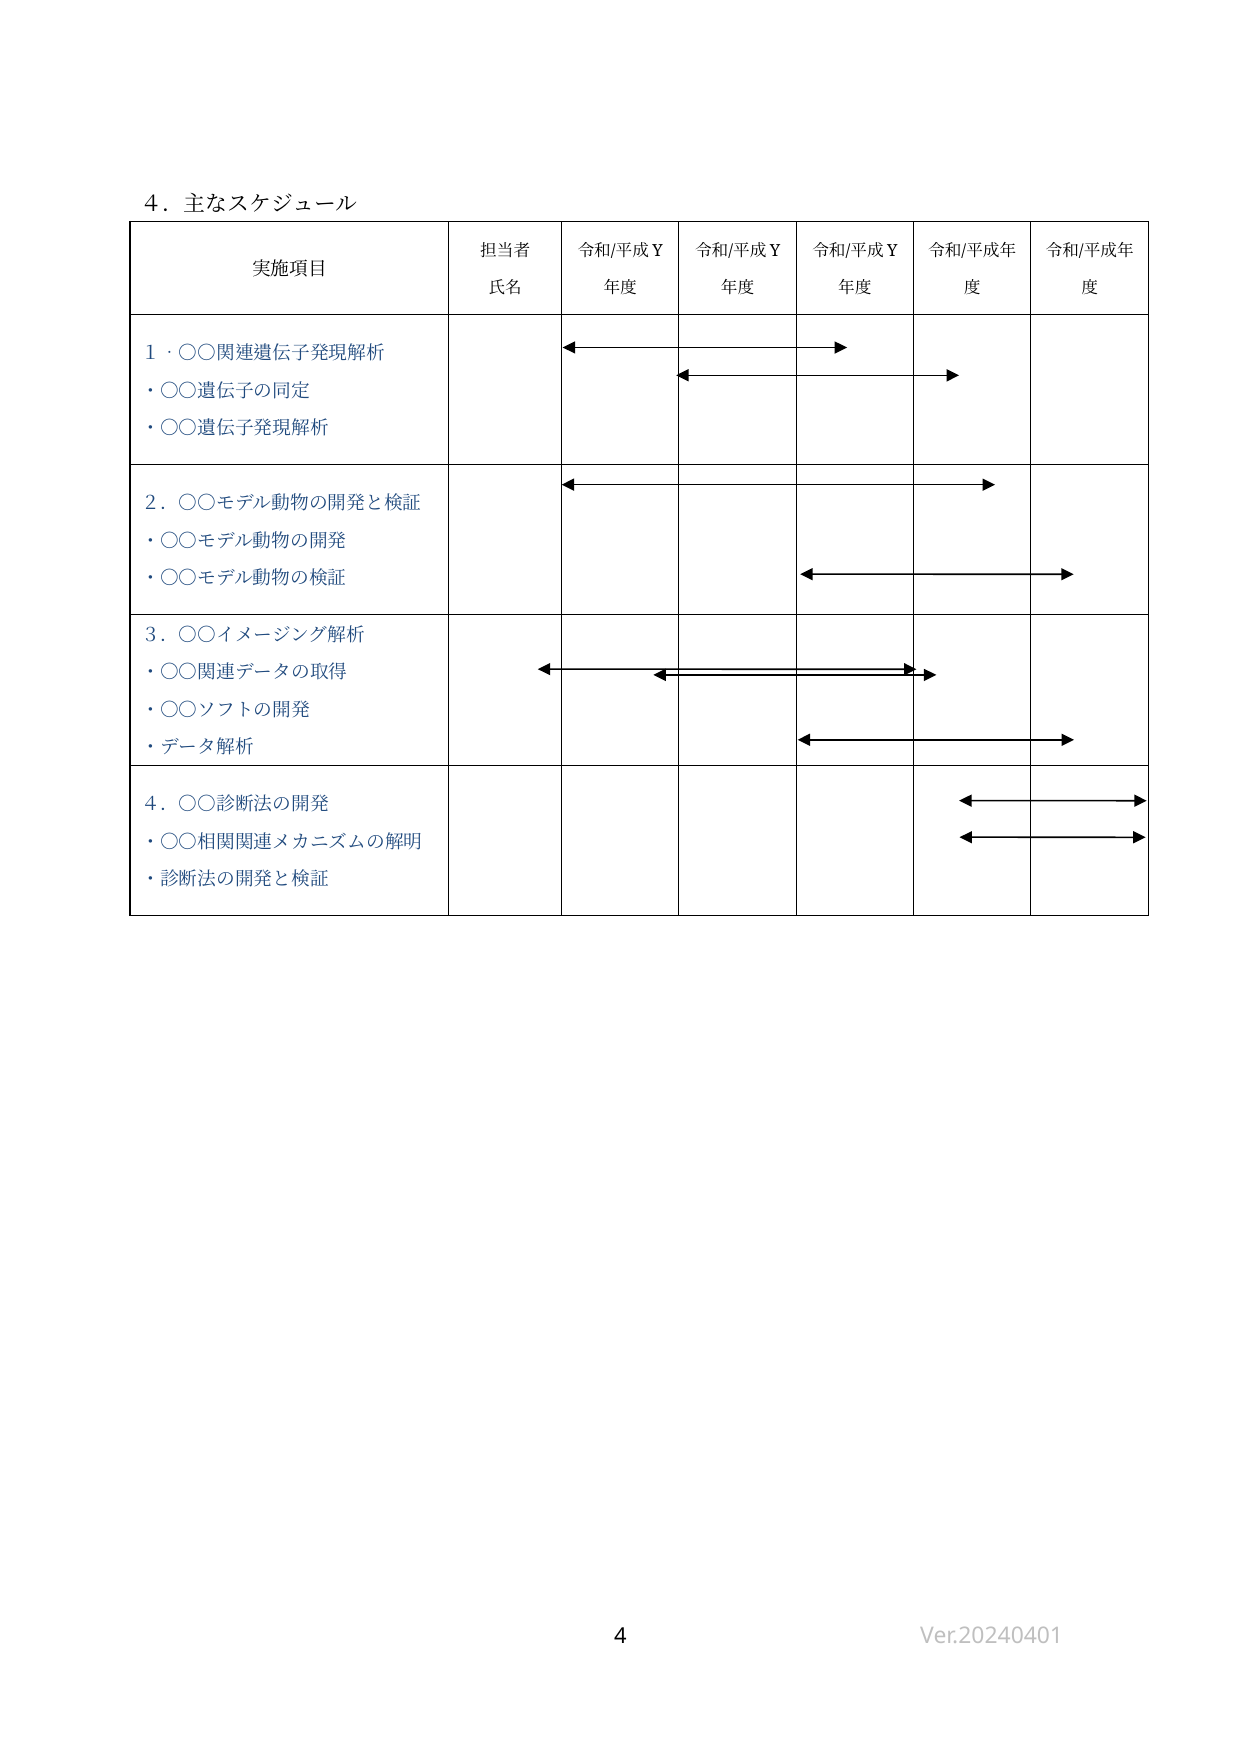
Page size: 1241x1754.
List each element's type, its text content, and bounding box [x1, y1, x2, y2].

table_cell [797, 485, 913, 613]
table_cell [449, 615, 561, 764]
table_cell [797, 615, 913, 668]
table_header 令和/平成Y年度 [797, 222, 913, 313]
table_cell [679, 676, 796, 764]
table_cell [914, 315, 1030, 463]
table_cell [562, 348, 678, 463]
table_cell [797, 740, 913, 764]
table_cell [449, 315, 561, 463]
table_cell [679, 766, 796, 914]
table_cell [679, 670, 796, 674]
table_header 令和/平成年度 [1031, 222, 1148, 313]
table_cell [1031, 615, 1148, 764]
table_cell [797, 376, 913, 463]
table_header 実施項目 [131, 222, 448, 313]
table_header 担当者 氏名 [449, 222, 561, 313]
table_cell [914, 615, 1030, 739]
table_cell [1031, 465, 1148, 613]
table_cell ４．○○診断法の開発 ・○○相関関連メカニズムの解明 ・診断法の開発と検証 [131, 766, 448, 914]
table_cell [562, 766, 678, 914]
table_cell [679, 376, 796, 463]
table_cell [797, 676, 913, 739]
table_cell [562, 315, 678, 347]
table_cell [449, 465, 561, 613]
table_cell [679, 615, 796, 668]
table_cell [914, 465, 1030, 573]
table_cell [797, 766, 913, 914]
table_cell [679, 465, 796, 484]
table_cell [562, 485, 678, 613]
table_cell [1031, 315, 1148, 463]
text ４．主なスケジュール [118, 183, 1122, 221]
table_cell [679, 348, 796, 375]
table_header 令和/平成Y年度 [562, 222, 678, 313]
table_header 令和/平成年度 [914, 222, 1030, 313]
table_cell ３．○○イメージング解析 ・○○関連データの取得 ・○○ソフトの開発 ・データ解析 [131, 615, 448, 764]
table_cell [679, 315, 796, 347]
table_header 令和/平成Y年度 [679, 222, 796, 313]
table_cell [562, 465, 678, 484]
table_cell [1031, 766, 1148, 914]
table_cell [914, 766, 1030, 914]
table_cell [679, 485, 796, 613]
table_cell [562, 670, 678, 764]
table_cell [914, 741, 1030, 764]
table_cell [914, 575, 1030, 613]
table_cell [797, 465, 913, 484]
table_cell [562, 615, 678, 668]
table_cell [449, 766, 561, 914]
table_cell １．○○関連遺伝子発現解析 ・○○遺伝子の同定 ・○○遺伝子発現解析 [131, 315, 448, 463]
table_cell [797, 315, 913, 375]
table_cell ２．○○モデル動物の開発と検証 ・○○モデル動物の開発 ・○○モデル動物の検証 [131, 465, 448, 613]
